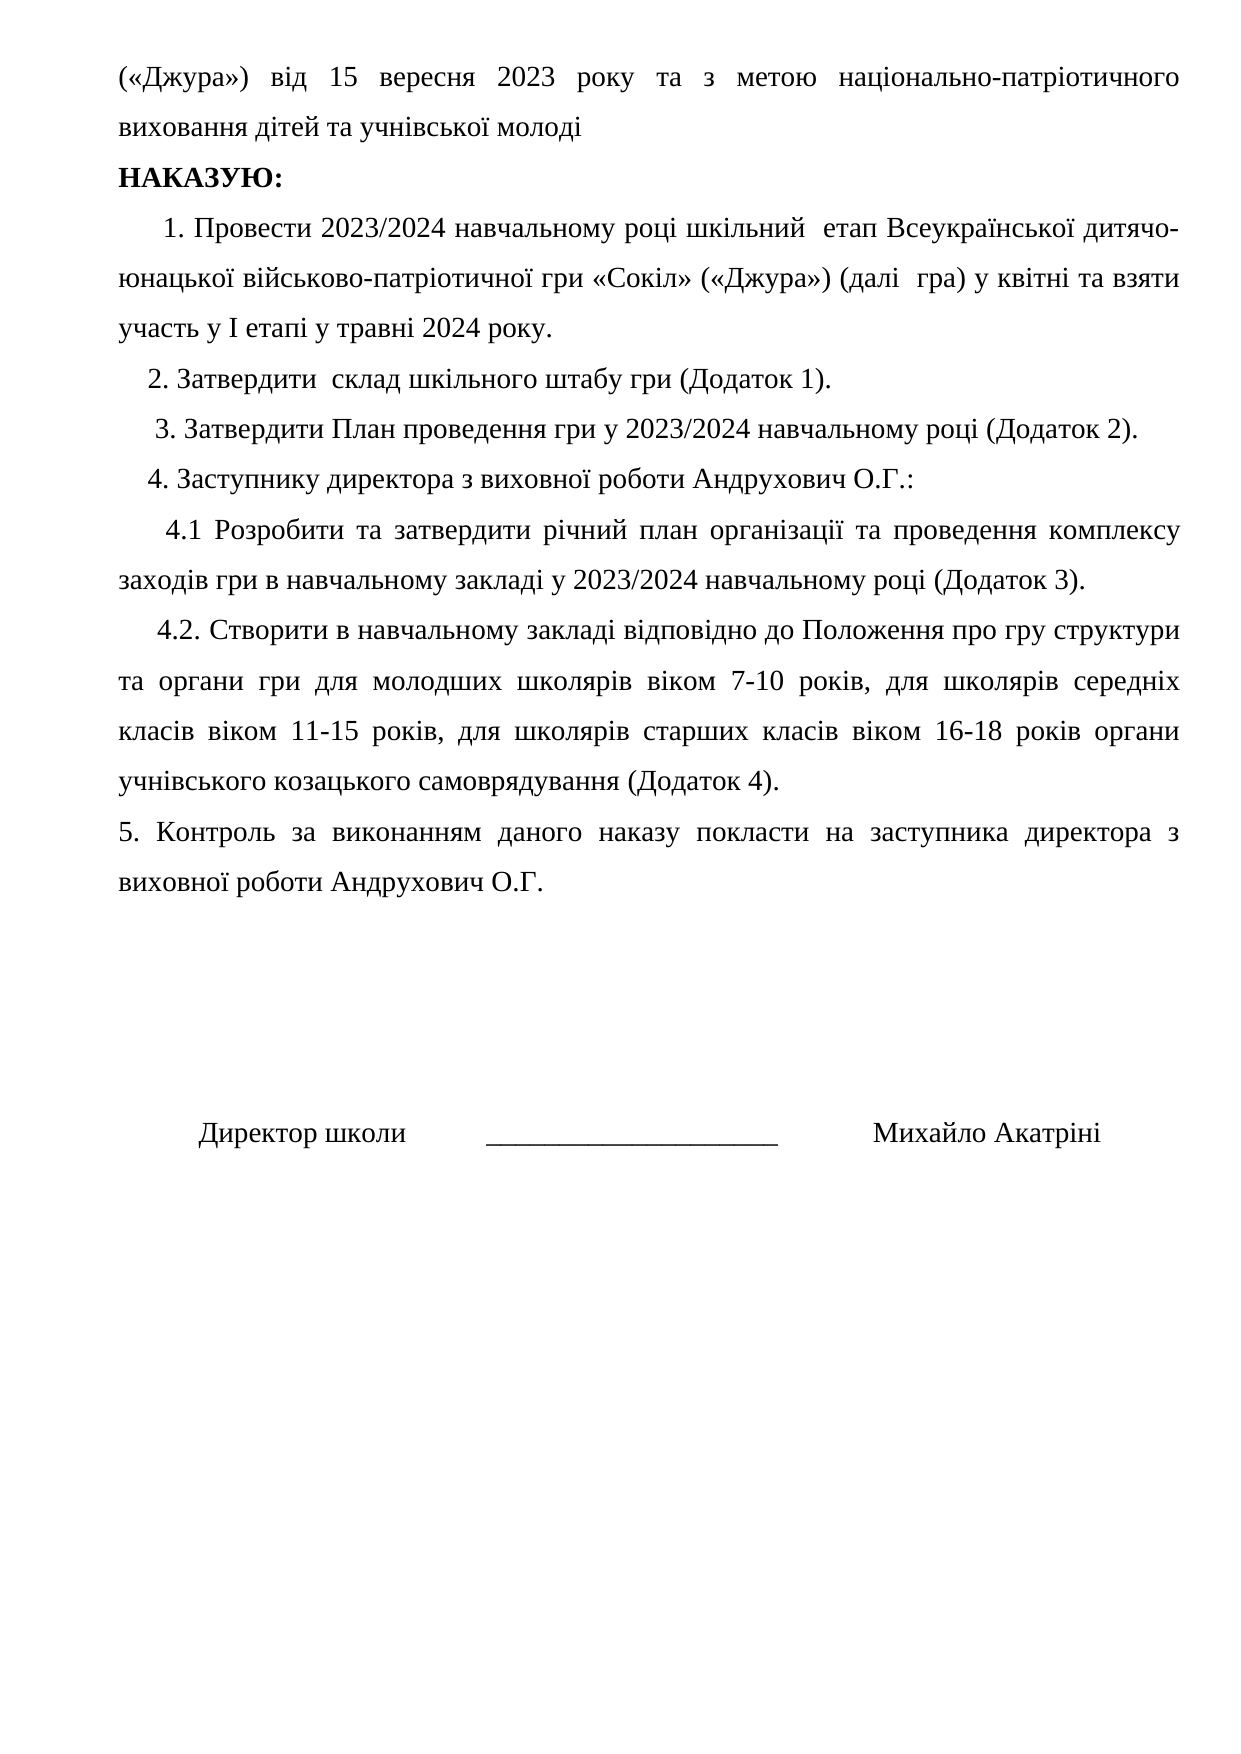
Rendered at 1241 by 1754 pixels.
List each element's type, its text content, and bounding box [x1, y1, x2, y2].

text Директор школи ____________________ Михайло Акатріні [118, 1116, 1181, 1149]
text 5. Контроль за виконанням даного наказу покласти на заступника директора з виховної роботи Андрухович О.Г. [118, 814, 1181, 898]
text 2. Затвердити склад шкільного штабу гри (Додаток 1). [118, 361, 1181, 394]
text 1. Провести 2023/2024 навчальному році шкільний етап Всеукраїнської дитячо-юнацької військово-патріотичної гри «Сокіл» («Джура») (далі гра) у квітні та взяти участь у І етапі у травні 2024 року. [118, 210, 1181, 344]
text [118, 93, 1181, 143]
text НАКАЗУЮ: [118, 160, 1181, 193]
text 4.1 Розробити та затвердити річний план організації та проведення комплексу заходів гри в навчальному закладі у 2023/2024 навчальному році (Додаток 3). [118, 512, 1181, 596]
text 4. Заступнику директора з виховної роботи Андрухович О.Г.: [118, 462, 1181, 495]
text 3. Затвердити План проведення гри у 2023/2024 навчальному році (Додаток 2). [118, 411, 1181, 445]
text 4.2. Створити в навчальному закладі відповідно до Положення про гру структури та органи гри для молодших школярів віком 7-10 років, для школярів середніх класів віком 11-15 років, для школярів старших класів віком 16-18 років органи учнівського козацького самоврядування (Додаток 4). [118, 612, 1181, 797]
